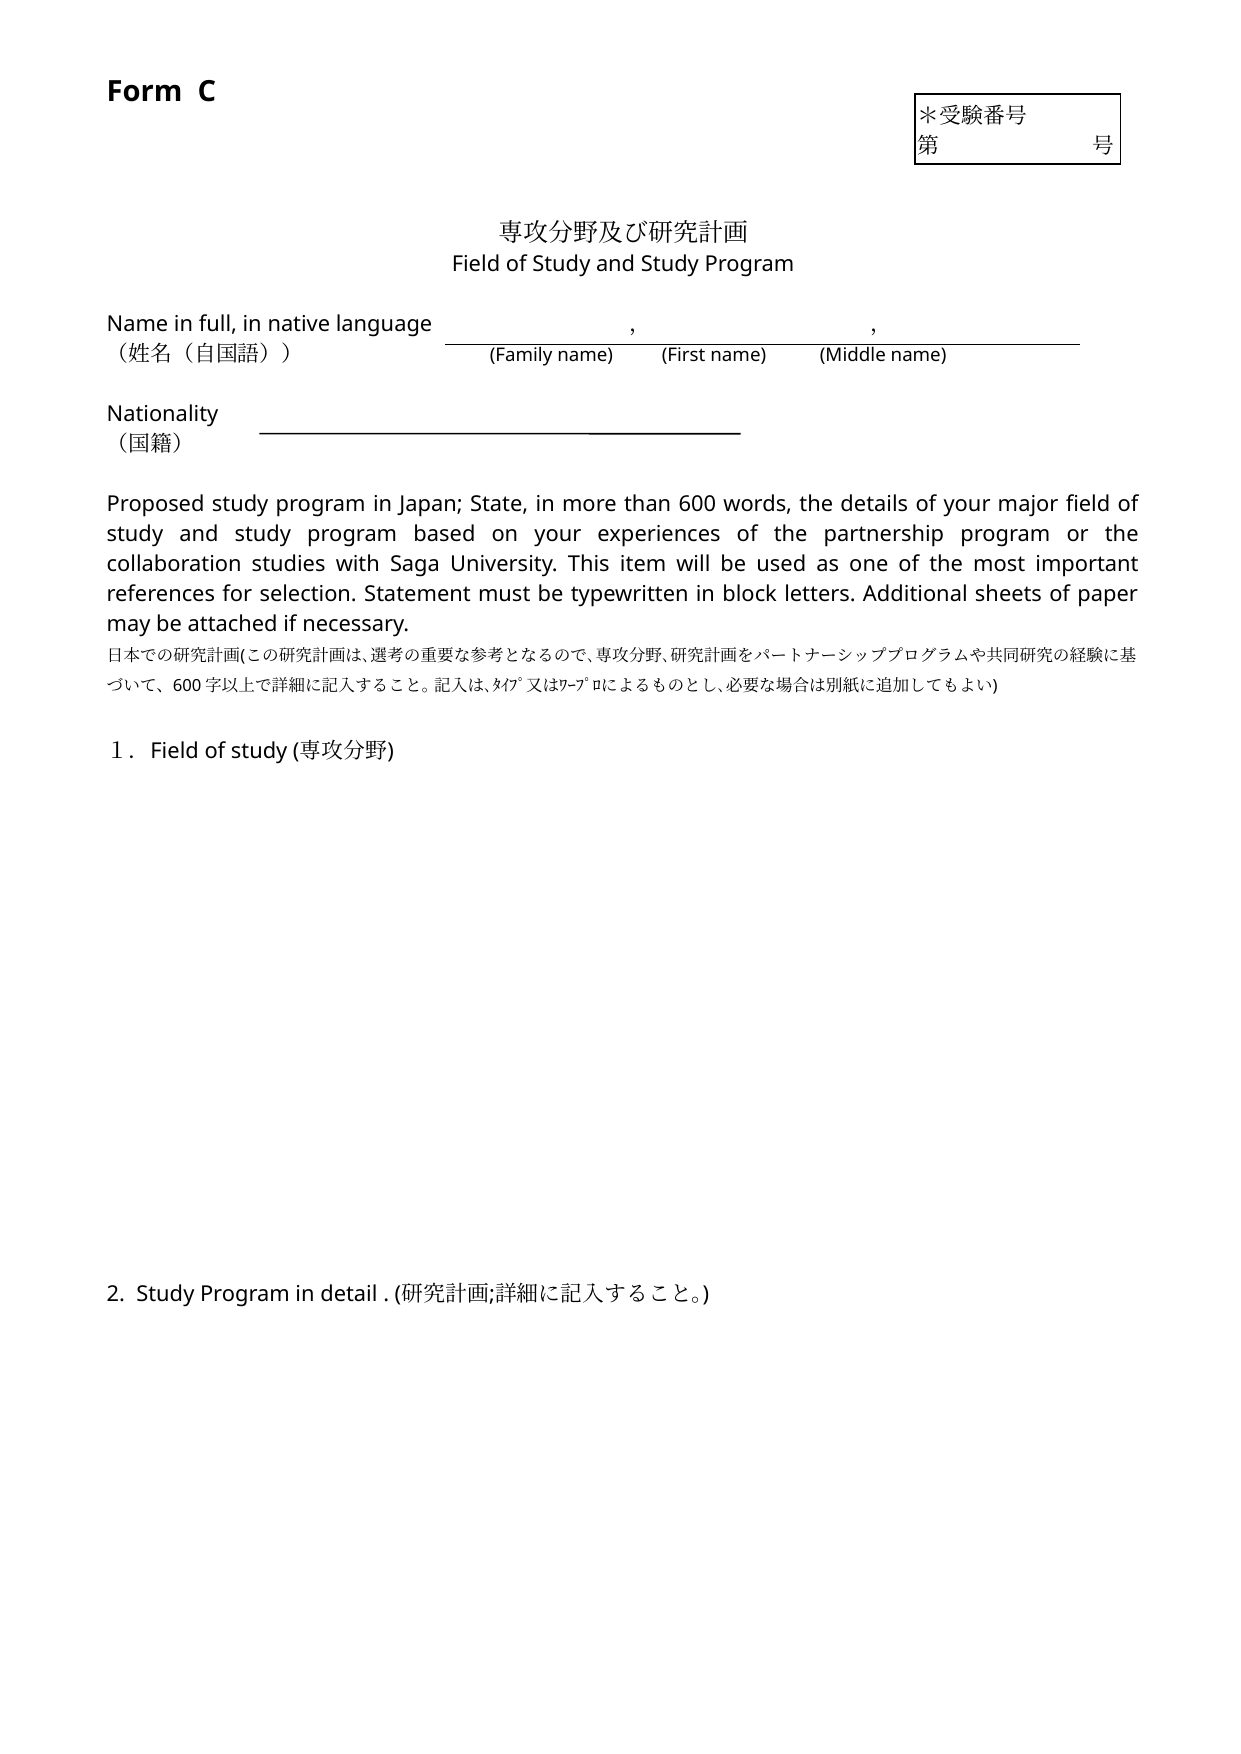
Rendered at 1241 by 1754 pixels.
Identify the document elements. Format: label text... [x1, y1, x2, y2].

text 2. Study Program in detail . (研究計画;詳細に記入すること｡) [106, 1277, 1140, 1307]
text １．Field of study (専攻分野) [106, 735, 1140, 765]
text 専攻分野及び研究計画 [106, 217, 1140, 247]
text （姓名（自国語）） (Family name) (First name) (Middle name) [106, 337, 1140, 367]
text Nationality [106, 397, 1140, 427]
text Name in full, in native language ， ， [106, 307, 1140, 337]
text Proposed study program in Japan; State, in more than 600 words, the details of your major field of study and study program based on your experiences of the partnership program or the collaboration studies with Saga University. This item will be used as one of the most important references for selection. Statement must be typewritten in block letters. Additional sheets of paper may be attached if necessary. [106, 487, 1140, 637]
text 第 号 [916, 129, 1120, 161]
text ＊受験番号 [916, 97, 1120, 129]
text Field of Study and Study Program [106, 247, 1140, 277]
text （国籍） [106, 427, 1140, 457]
text Form C [106, 77, 1140, 107]
text 日本での研究計画(この研究計画は､選考の重要な参考となるので､専攻分野､研究計画をパートナーシッププログラムや共同研究の経験に基づいて、600字以上で詳細に記入すること｡ 記入は､ﾀｲﾌﾟ又はﾜｰﾌﾟﾛによるものとし､必要な場合は別紙に追加してもよい) [106, 637, 1140, 697]
